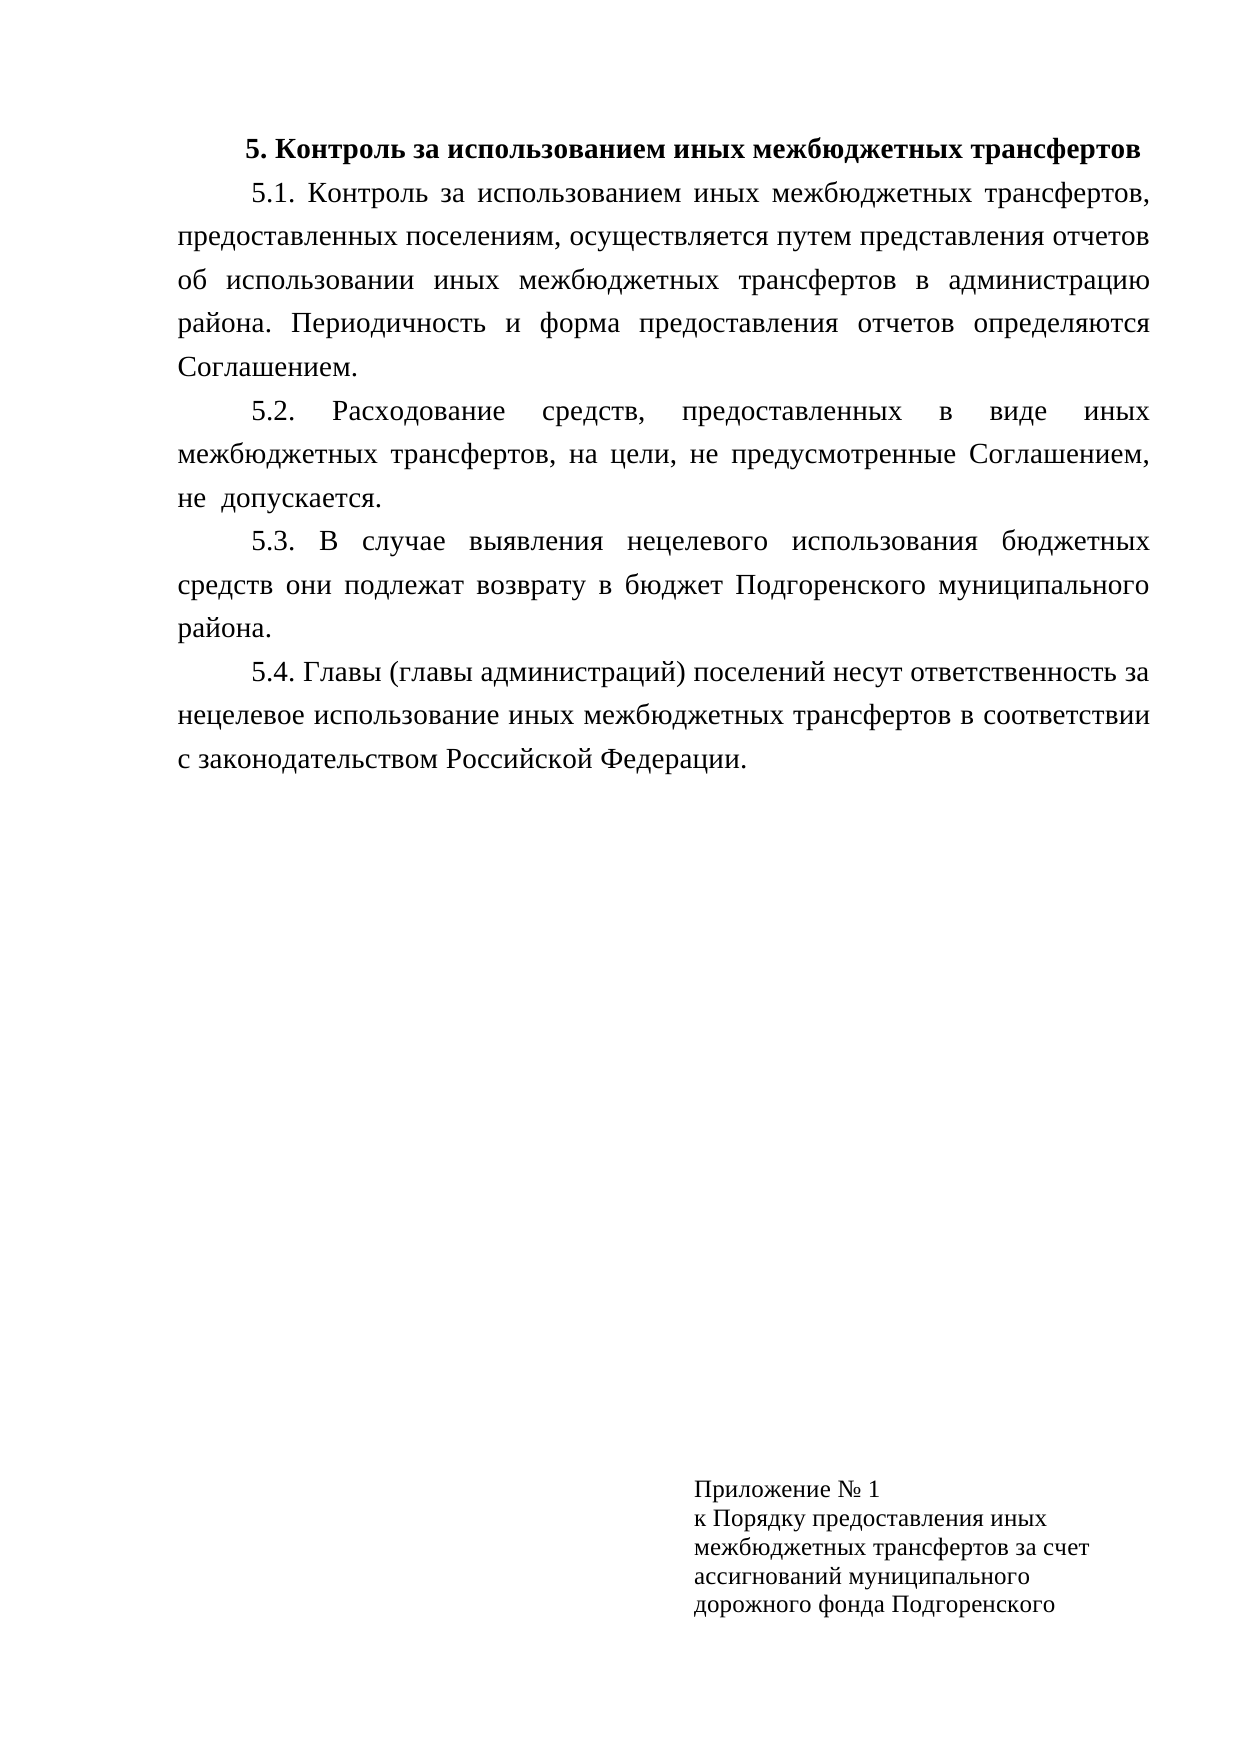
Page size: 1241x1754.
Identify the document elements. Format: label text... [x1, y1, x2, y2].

text 5.1. Контроль за использованием иных межбюджетных трансфертов, предоставленных поселениям, осуществляется путем представления отчетов об использовании иных межбюджетных трансфертов в администрацию района. Периодичность и форма предоставления отчетов определяются Соглашением. [177, 175, 1152, 383]
text 5. Контроль за использованием иных межбюджетных трансфертов [177, 131, 1152, 165]
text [694, 1474, 1152, 1618]
text 5.2. Расходование средств, предоставленных в виде иных межбюджетных трансфертов, на цели, не предусмотренные Соглашением, не_допускается. [177, 393, 1152, 513]
text 5.3. В случае выявления нецелевого использования бюджетных средств они подлежат возврату в бюджет Подгоренского муниципального района. [177, 523, 1152, 644]
text 5.4. Главы (главы администраций) поселений несут ответственность за нецелевое использование иных межбюджетных трансфертов в соответствии с законодательством Российской Федерации. [177, 654, 1152, 774]
